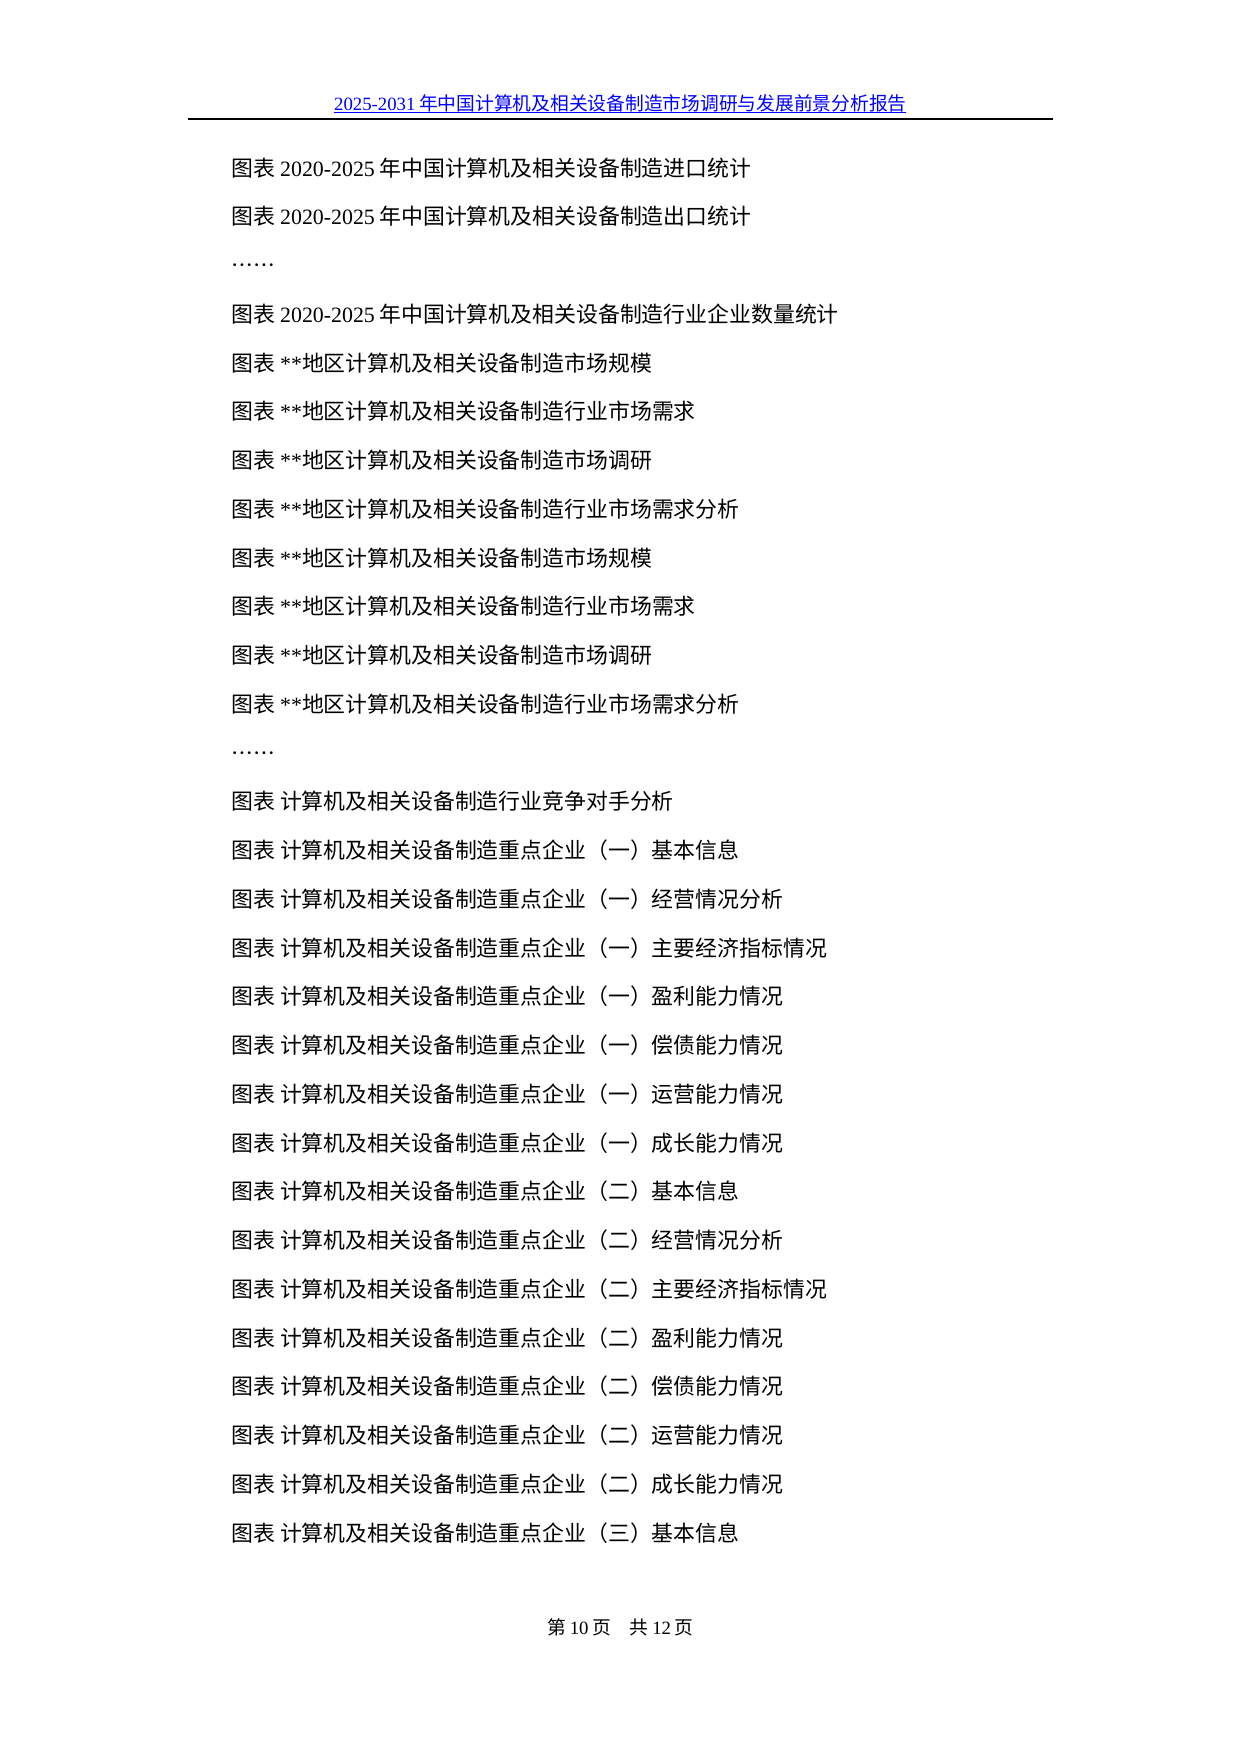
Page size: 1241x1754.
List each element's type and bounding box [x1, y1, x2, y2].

text [187, 150, 1053, 1548]
